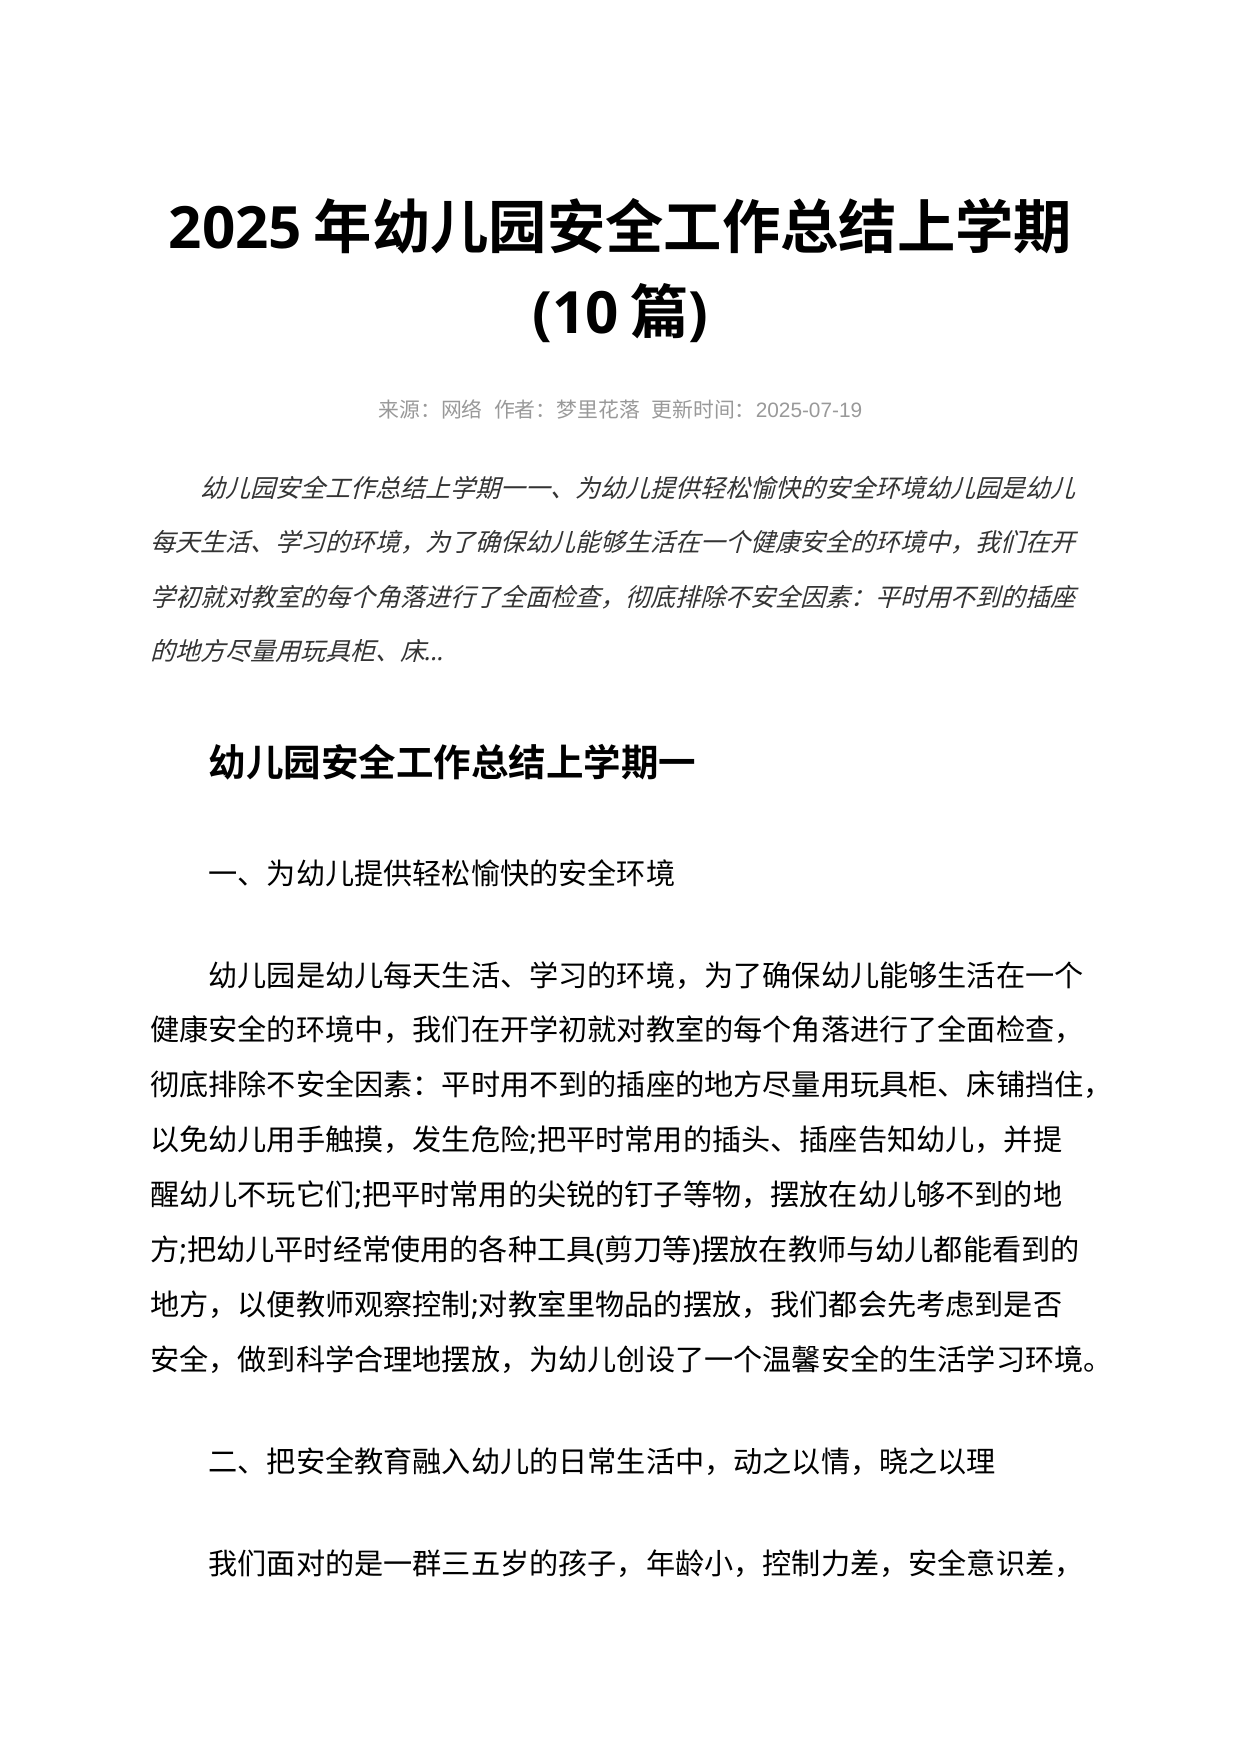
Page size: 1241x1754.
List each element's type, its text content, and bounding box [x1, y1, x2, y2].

text 幼儿园是幼儿每天生活、学习的环境，为了确保幼儿能够生活在一个健康安全的环境中，我们在开学初就对教室的每个角落进行了全面检查，彻底排除不安全因素：平时用不到的插座的地方尽量用玩具柜、床铺挡住，以免幼儿用手触摸，发生危险;把平时常用的插头、插座告知幼儿，并提醒幼儿不玩它们;把平时常用的尖锐的钉子等物，摆放在幼儿够不到的地方;把幼儿平时经常使用的各种工具(剪刀等)摆放在教师与幼儿都能看到的地方，以便教师观察控制;对教室里物品的摆放，我们都会先考虑到是否安全，做到科学合理地摆放，为幼儿创设了一个温馨安全的生活学习环境。 [150, 952, 1090, 1379]
subtitle 2025年幼儿园安全工作总结上学期(10篇) [150, 181, 1090, 351]
text 幼儿园安全工作总结上学期一一、为幼儿提供轻松愉快的安全环境幼儿园是幼儿每天生活、学习的环境，为了确保幼儿能够生活在一个健康安全的环境中，我们在开学初就对教室的每个角落进行了全面检查，彻底排除不安全因素：平时用不到的插座的地方尽量用玩具柜、床... [150, 468, 1090, 668]
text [150, 1540, 1090, 1583]
text 一、为幼儿提供轻松愉快的安全环境 [150, 850, 1090, 893]
text 二、把安全教育融入幼儿的日常生活中，动之以情，晓之以理 [150, 1438, 1090, 1481]
text 来源：网络 作者：梦里花落 更新时间：2025-07-19 [150, 398, 1090, 422]
text 幼儿园安全工作总结上学期一 [150, 733, 1090, 787]
